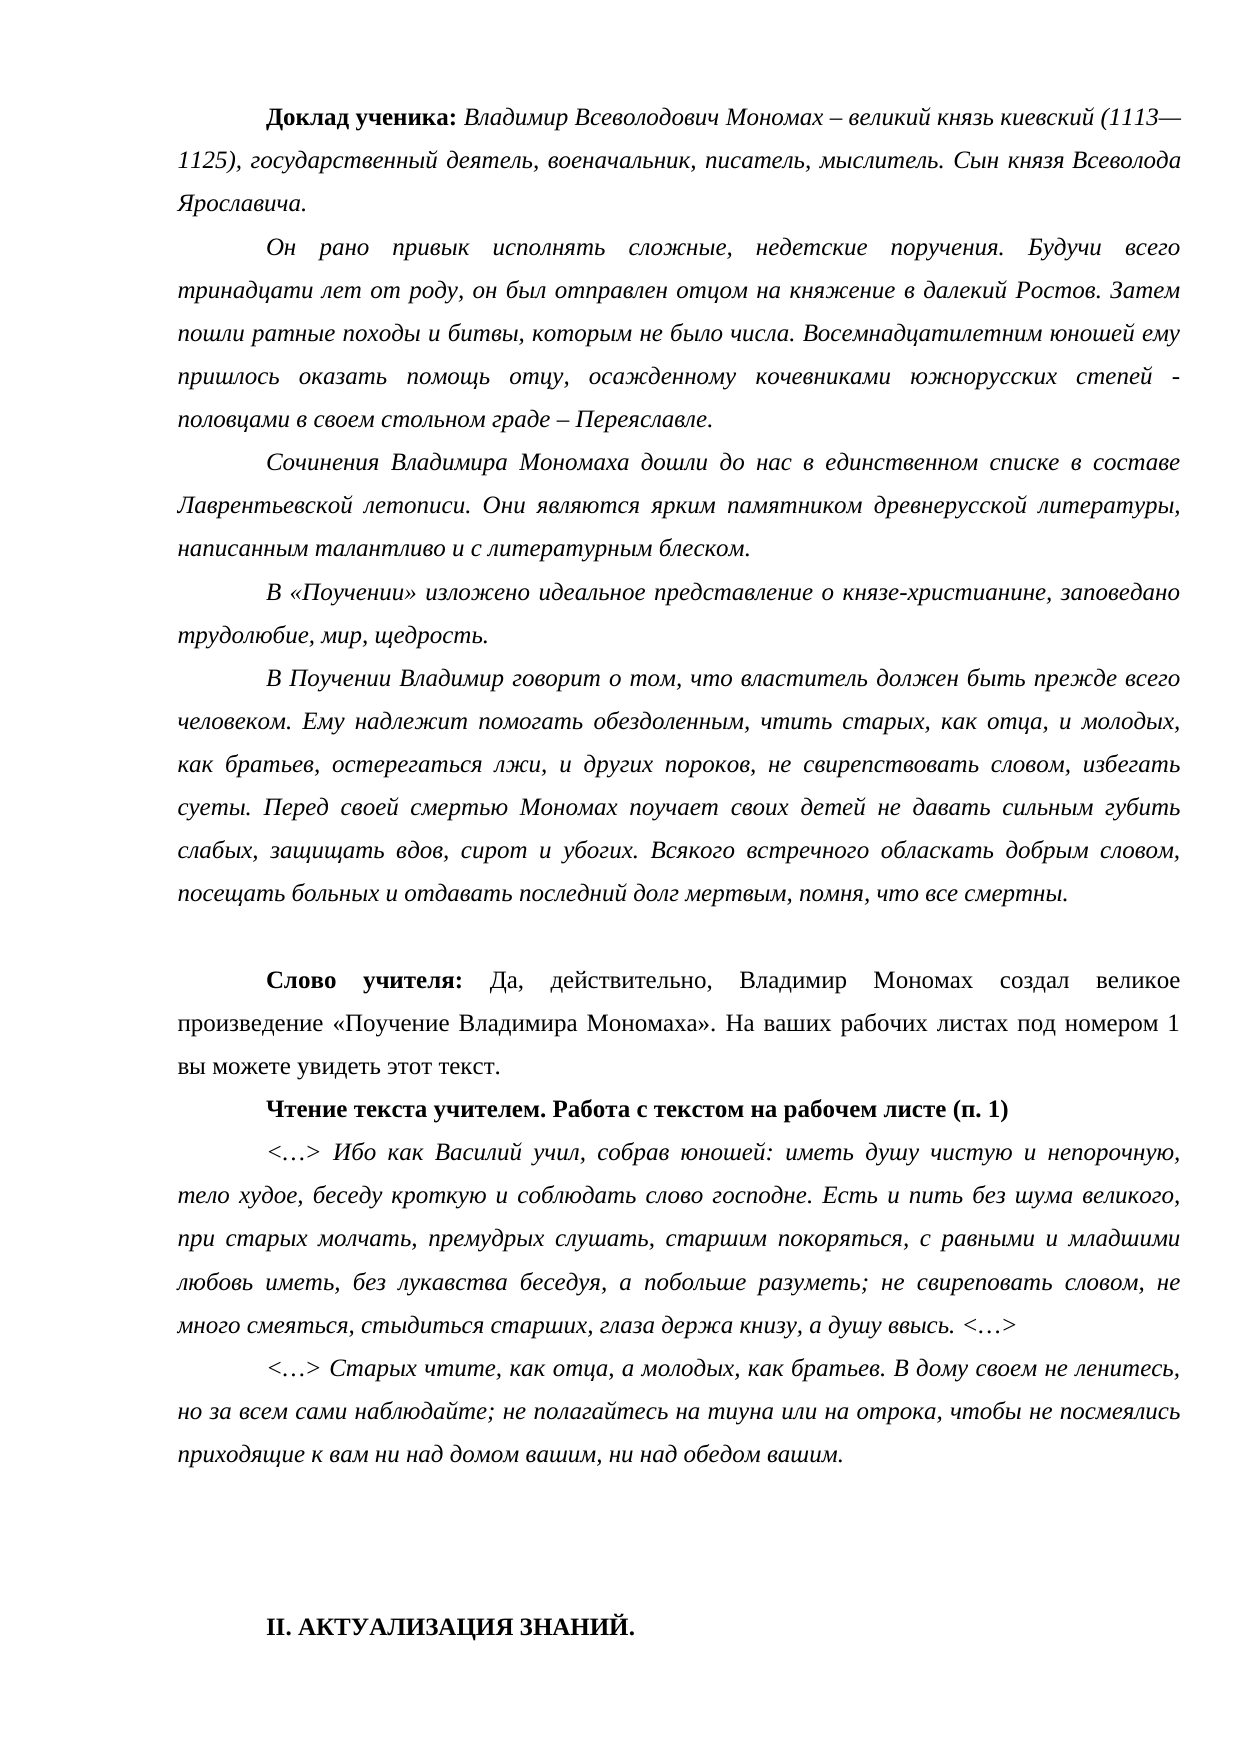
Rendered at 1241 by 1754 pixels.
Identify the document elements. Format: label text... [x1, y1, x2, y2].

text II. АКТУАЛИЗАЦИЯ ЗНАНИЙ. [177, 1612, 1181, 1640]
text Чтение текста учителем. Работа с текстом на рабочем листе (п. 1) [177, 1094, 1181, 1123]
text <…> Ибо как Василий учил, собрав юношей: иметь душу чистую и непорочную, тело худое, беседу кроткую и соблюдать слово господне. Есть и пить без шума великого, при старых молчать, премудрых слушать, старшим покоряться, с равными и младшими любовь иметь, без лукавства беседуя, а побольше разуметь; не свиреповать словом, не много смеяться, стыдиться старших, глаза держа книзу, а душу ввысь. <…> [177, 1137, 1181, 1338]
text Он рано привык исполнять сложные, недетские поручения. Будучи всего тринадцати лет от роду, он был отправлен отцом на княжение в далекий Ростов. Затем пошли ратные походы и битвы, которым не было числа. Восемнадцатилетним юношей ему пришлось оказать помощь отцу, осажденному кочевниками южнорусских степей - половцами в своем стольном граде – Переяславле. [177, 232, 1181, 433]
text В «Поучении» изложено идеальное представление о князе-христианине, заповедано трудолюбие, мир, щедрость. [177, 577, 1181, 648]
text <…> Старых чтите, как отца, а молодых, как братьев. В дому своем не ленитесь, но за всем сами наблюдайте; не полагайтесь на тиуна или на отрока, чтобы не посмеялись приходящие к вам ни над домом вашим, ни над обедом вашим. [177, 1353, 1181, 1468]
text Слово учителя: Да, действительно, Владимир Мономах создал великое произведение «Поучение Владимира Мономаха». На ваших рабочих листах под номером 1 вы можете увидеть этот текст. [177, 965, 1181, 1080]
text Доклад ученика: Владимир Всеволодович Мономах – великий князь киевский (1113—1125), государственный деятель, военачальник, писатель, мыслитель. Сын князя Всеволода Ярославича. [177, 102, 1181, 217]
text Сочинения Владимира Мономаха дошли до нас в единственном списке в составе Лаврентьевской летописи. Они являются ярким памятником древнерусской литературы, написанным талантливо и с литературным блеском. [177, 447, 1181, 562]
text В Поучении Владимир говорит о том, что властитель должен быть прежде всего человеком. Ему надлежит помогать обездоленным, чтить старых, как отца, и молодых, как братьев, остерегаться лжи, и других пороков, не свирепствовать словом, избегать суеты. Перед своей смертью Мономах поучает своих детей не давать сильным губить слабых, защищать вдов, сирот и убогих. Всякого встречного обласкать добрым словом, посещать больных и отдавать последний долг мертвым, помня, что все смертны. [177, 663, 1181, 907]
